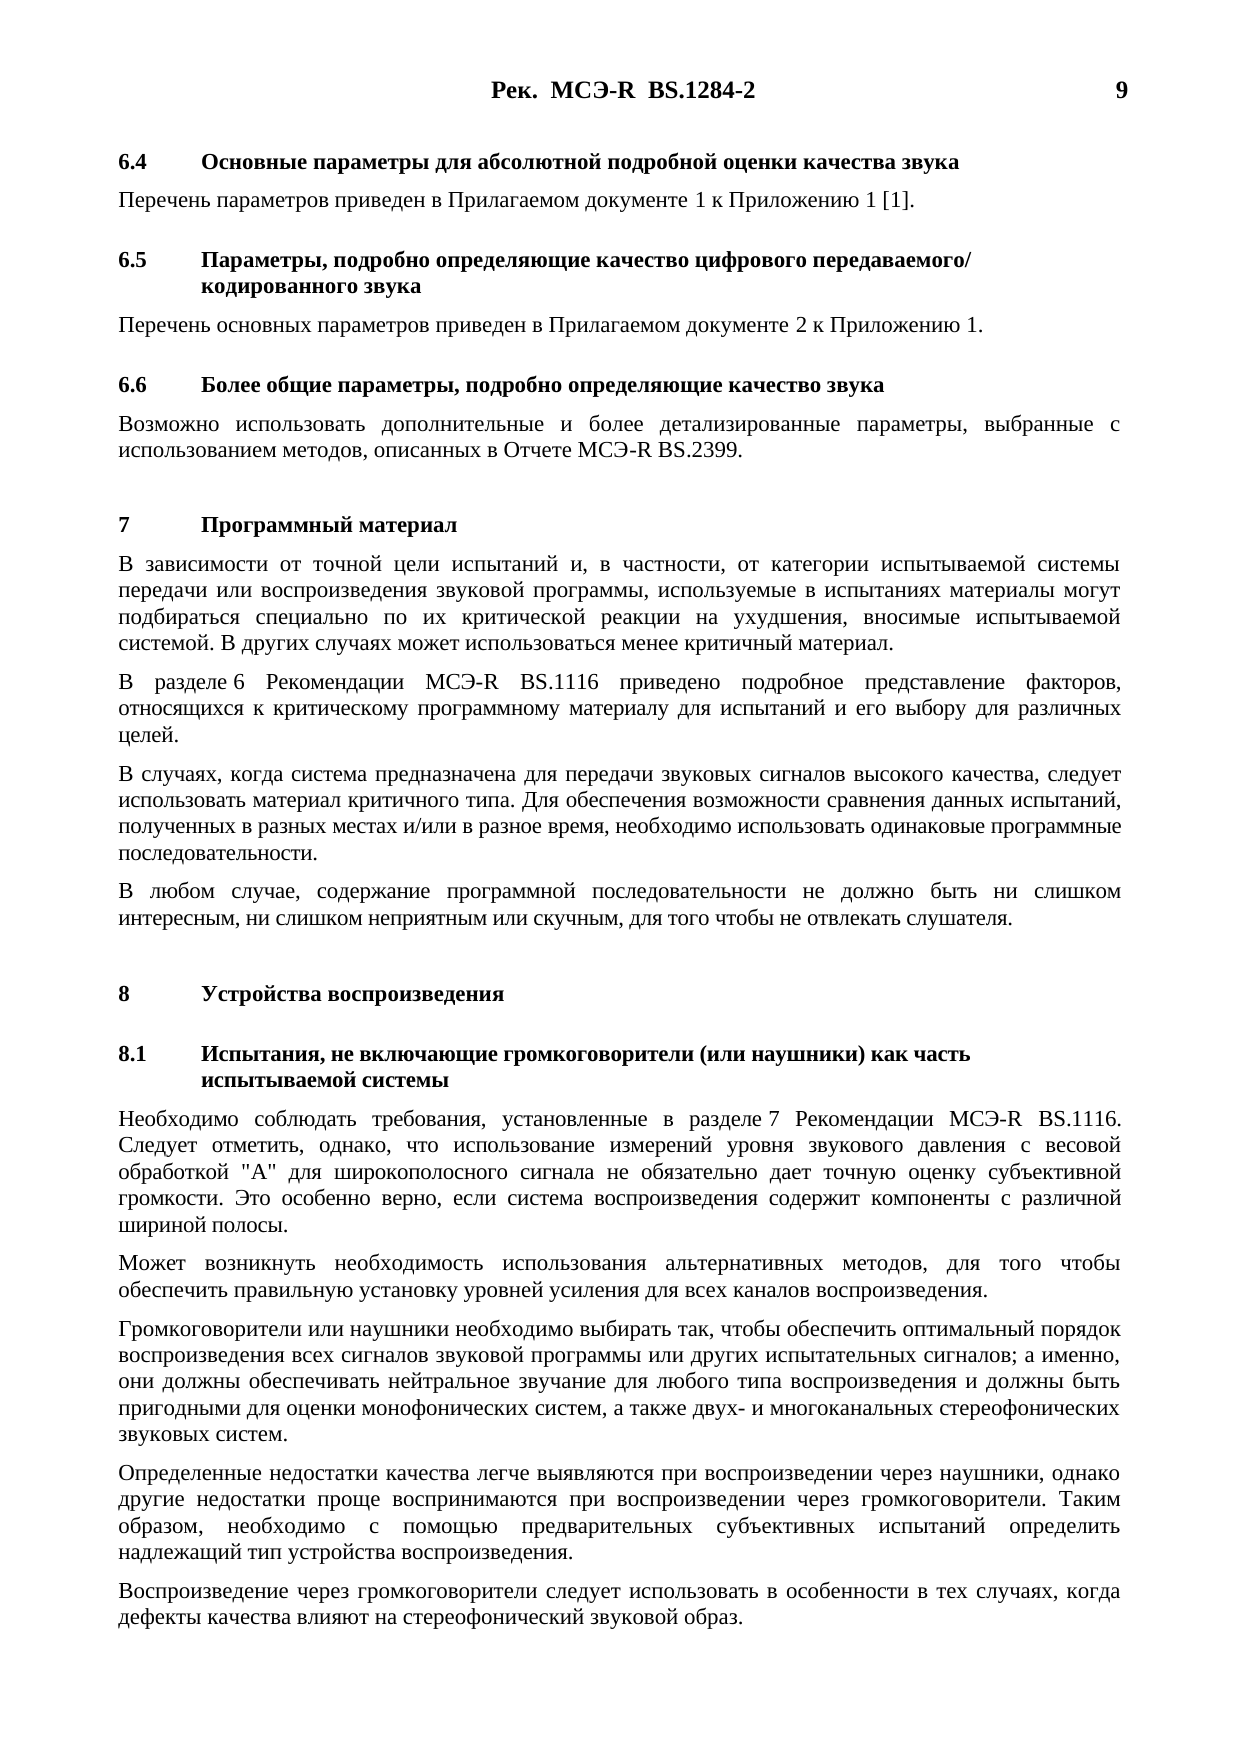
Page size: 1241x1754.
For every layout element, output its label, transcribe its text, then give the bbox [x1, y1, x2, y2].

text Возможно использовать дополнительные и более детализированные параметры, выбранные с использованием методов, описанных в Отчете МСЭ-R BS.2399. [118, 410, 1122, 463]
text Воспроизведение через громкоговорители следует использовать в особенности в тех случаях, когда дефекты качества влияют на стереофонический звуковой образ. [118, 1577, 1122, 1629]
text В зависимости от точной цели испытаний и, в частности, от категории испытываемой системы передачи или воспроизведения звуковой программы, используемые в испытаниях материалы могут подбираться специально по их критической реакции на ухудшения, вносимые испытываемой системой. В других случаях может использоваться менее критичный материал. [118, 550, 1122, 656]
text Перечень параметров приведен в Прилагаемом документе 1 к Приложению 1 [1]. [118, 187, 1122, 213]
text Может возникнуть необходимость использования альтернативных методов, для того чтобы обеспечить правильную установку уровней усиления для всех каналов воспроизведения. [118, 1249, 1122, 1302]
text Определенные недостатки качества легче выявляются при воспроизведении через наушники, однако другие недостатки проще воспринимаются при воспроизведении через громкоговорители. Таким образом, необходимо с помощью предварительных субъективных испытаний определить надлежащий тип устройства воспроизведения. [118, 1459, 1122, 1564]
subtitle 6.6 Более общие параметры, подробно определяющие качество звука [118, 371, 1122, 397]
subtitle 7 Программный материал [118, 513, 1122, 538]
text В случаях, когда система предназначена для передачи звуковых сигналов высокого качества, следует использовать материал критичного типа. Для обеспечения возможности сравнения данных испытаний, полученных в разных местах и/или в разное время, необходимо использовать одинаковые программные последовательности. [118, 760, 1122, 865]
text В любом случае, содержание программной последовательности не должно быть ни слишком интересным, ни слишком неприятным или скучным, для того чтобы не отвлекать слушателя. [118, 878, 1122, 930]
subtitle 6.5 Параметры, подробно определяющие качество цифрового передаваемого/ кодированного звука [118, 246, 1122, 299]
text В разделе 6 Рекомендации МСЭ-R BS.1116 приведено подробное представление факторов, относящихся к критическому программному материалу для испытаний и его выбору для различных целей. [118, 668, 1122, 747]
subtitle 8 Устройства воспроизведения [118, 980, 1122, 1007]
subtitle 6.4 Основные параметры для абсолютной подробной оценки качества звука [118, 148, 1122, 174]
subtitle 8.1 Испытания, не включающие громкоговорители (или наушники) как часть испытываемой системы [118, 1040, 1122, 1093]
text Громкоговорители или наушники необходимо выбирать так, чтобы обеспечить оптимальный порядок воспроизведения всех сигналов звуковой программы или других испытательных сигналов; а именно, они должны обеспечивать нейтральное звучание для любого типа воспроизведения и должны быть пригодными для оценки монофонических систем, а также двух- и многоканальных стереофонических звуковых систем. [118, 1315, 1122, 1446]
text Перечень основных параметров приведен в Прилагаемом документе 2 к Приложению 1. [118, 311, 1122, 338]
text Необходимо соблюдать требования, установленные в разделе 7 Рекомендации МСЭ-R BS.1116. Следует отметить, однако, что использование измерений уровня звукового давления с весовой обработкой "A" для широкополосного сигнала не обязательно дает точную оценку субъективной громкости. Это особенно верно, если система воспроизведения содержит компоненты с различной шириной полосы. [118, 1105, 1122, 1237]
